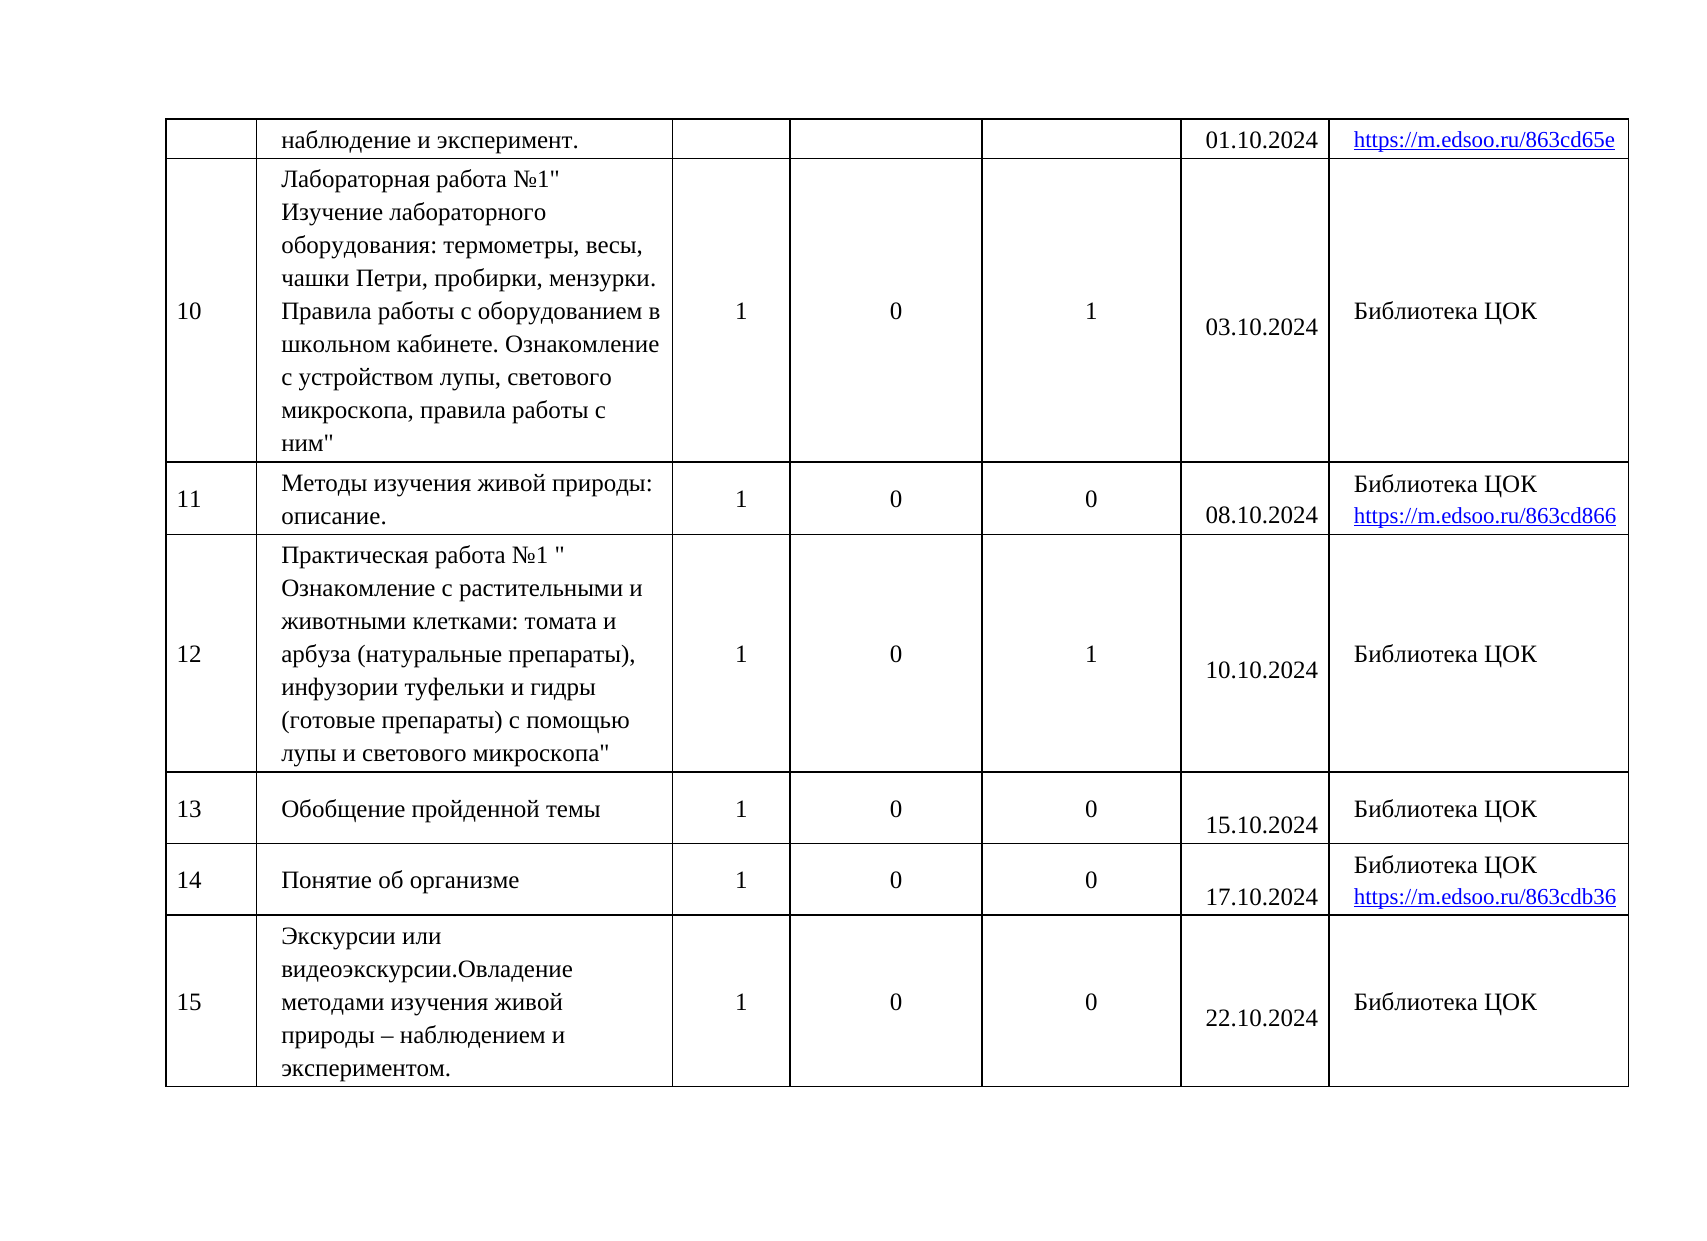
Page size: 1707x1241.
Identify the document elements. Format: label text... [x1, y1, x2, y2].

table_cell 0 [791, 844, 981, 914]
table_cell 12 [167, 535, 256, 771]
table_cell 1 [673, 535, 789, 771]
table_cell Библиотека ЦОК [1330, 159, 1628, 461]
table_cell 10 [167, 159, 256, 461]
table_cell 15.10.2024 [1182, 773, 1328, 843]
table_cell 1 [673, 120, 789, 157]
table_cell 1 [673, 916, 789, 1086]
table_cell Понятие об организме [257, 844, 672, 914]
table_cell 22.10.2024 [1182, 916, 1328, 1086]
table_cell 01.10.2024 [1182, 120, 1328, 157]
table_cell Экскурсии или видеоэкскурсии.Овладение методами изучения живой природы – наблюдением и экспериментом. [257, 916, 672, 1086]
table_cell Библиотека ЦОК [1330, 916, 1628, 1086]
table_cell 1 [673, 159, 789, 461]
table_cell Библиотека ЦОК [1330, 773, 1628, 843]
table_cell 17.10.2024 [1182, 844, 1328, 914]
table_cell 1 [983, 159, 1180, 461]
table_cell 1 [983, 535, 1180, 771]
table_cell Библиотека ЦОК [1330, 535, 1628, 771]
table_cell 0 [983, 844, 1180, 914]
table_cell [1330, 120, 1628, 157]
table_cell 0 [983, 463, 1180, 533]
table_cell 1 [673, 844, 789, 914]
table_cell 0 [791, 773, 981, 843]
table_cell Обобщение пройденной темы [257, 773, 672, 843]
table_cell 08.10.2024 [1182, 463, 1328, 533]
table_cell 0 [791, 463, 981, 533]
table_cell 11 [167, 463, 256, 533]
table_cell 1 [673, 773, 789, 843]
table_cell 0 [791, 916, 981, 1086]
table_cell Практическая работа №1 " Ознакомление с растительными и животными клетками: томата и арбуза (натуральные препараты), инфузории туфельки и гидры (готовые препараты) с помощью лупы и светового микроскопа" [257, 535, 672, 771]
table_cell Методы изучения живой природы: описание. [257, 463, 672, 533]
table_cell 14 [167, 844, 256, 914]
table_cell 03.10.2024 [1182, 159, 1328, 461]
table_cell 0 [983, 916, 1180, 1086]
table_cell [257, 120, 672, 157]
table_cell 0 [983, 120, 1180, 157]
table_cell 9 [167, 120, 256, 157]
table_cell 0 [791, 120, 981, 157]
table_cell Библиотека ЦОК https://m.edsoo.ru/863cd866 [1330, 463, 1628, 533]
table_cell 0 [791, 535, 981, 771]
table_cell Библиотека ЦОК https://m.edsoo.ru/863cdb36 [1330, 844, 1628, 914]
table_cell 10.10.2024 [1182, 535, 1328, 771]
table_cell Лабораторная работа №1" Изучение лабораторного оборудования: термометры, весы, чашки Петри, пробирки, мензурки. Правила работы с оборудованием в школьном кабинете. Ознакомление с устройством лупы, светового микроскопа, правила работы с ним" [257, 159, 672, 461]
table_cell 1 [673, 463, 789, 533]
table_cell 13 [167, 773, 256, 843]
table_cell 15 [167, 916, 256, 1086]
table_cell 0 [983, 773, 1180, 843]
table_cell 0 [791, 159, 981, 461]
